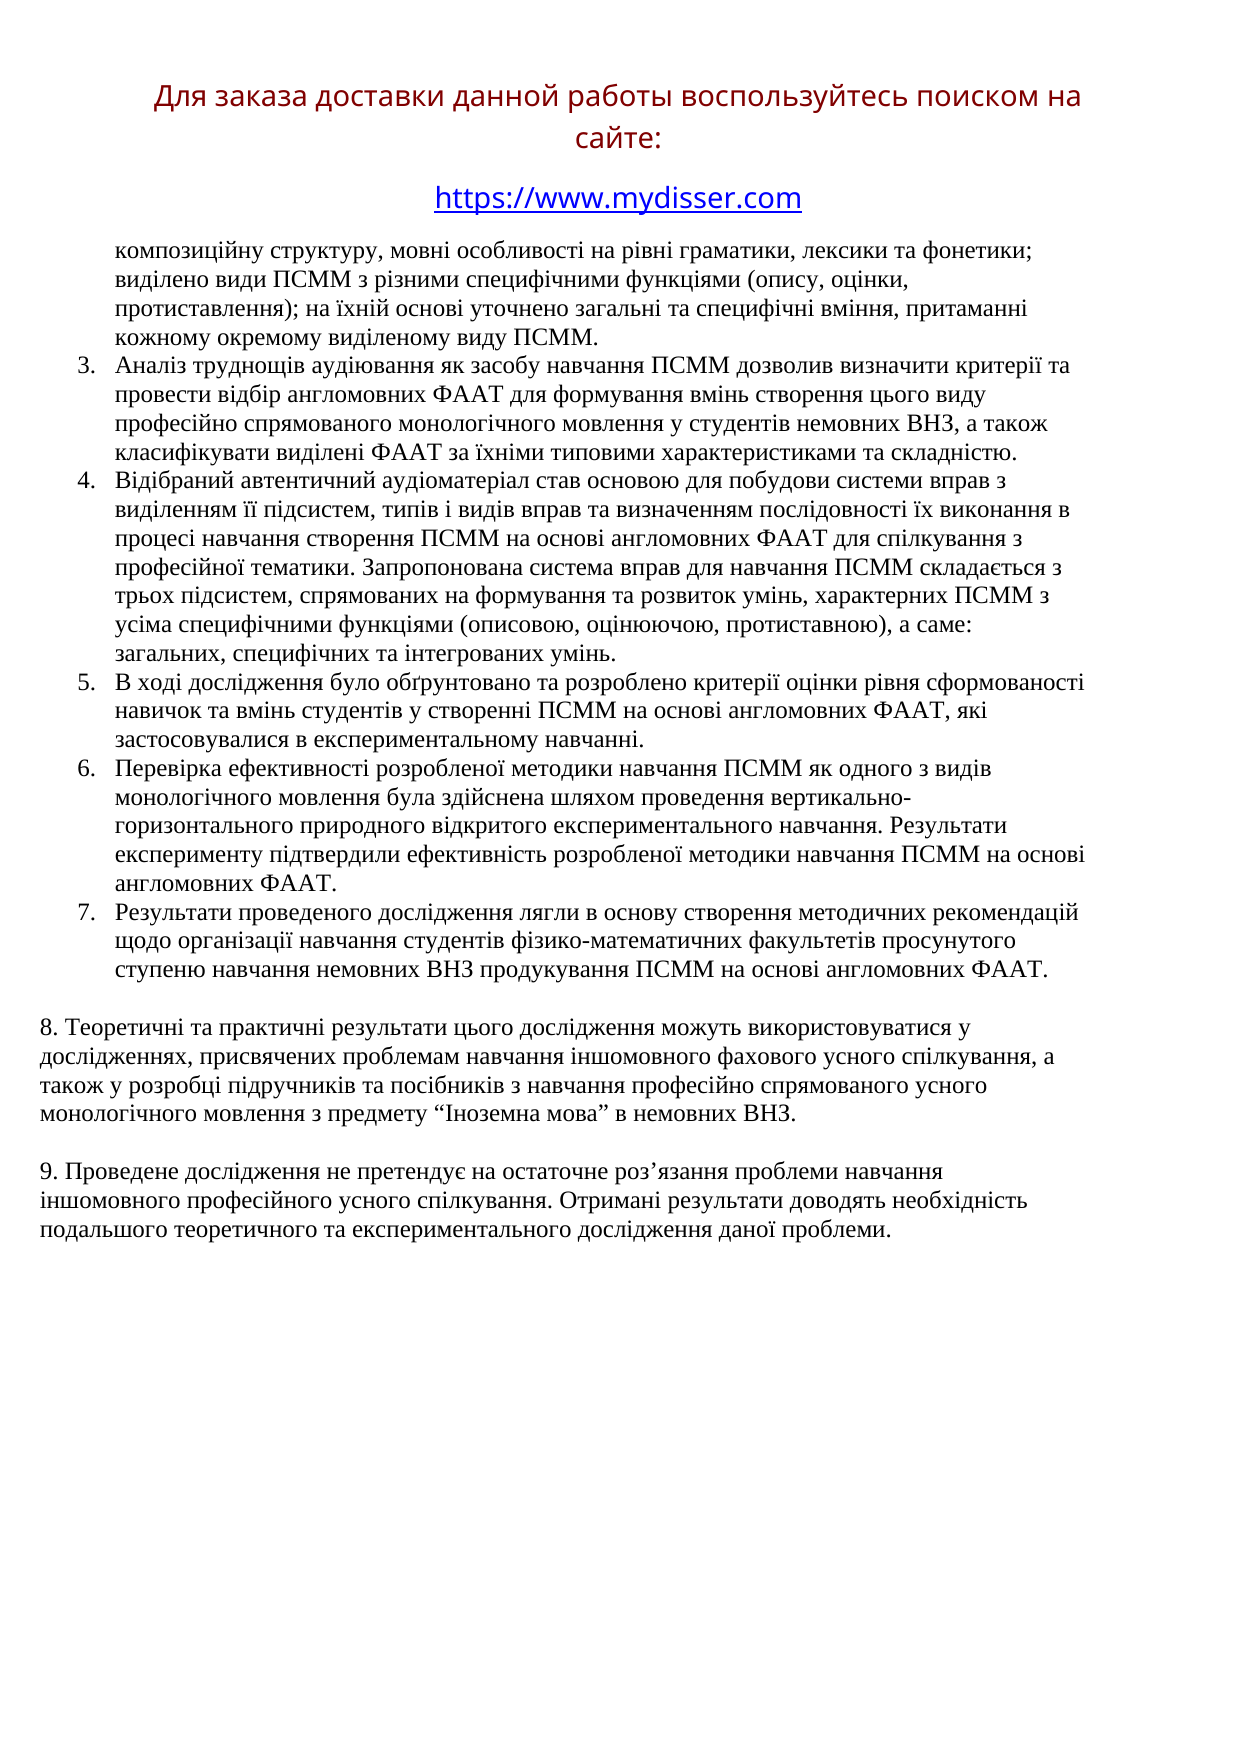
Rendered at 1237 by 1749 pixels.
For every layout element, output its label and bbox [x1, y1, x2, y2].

table_cell [40, 236, 1086, 1243]
